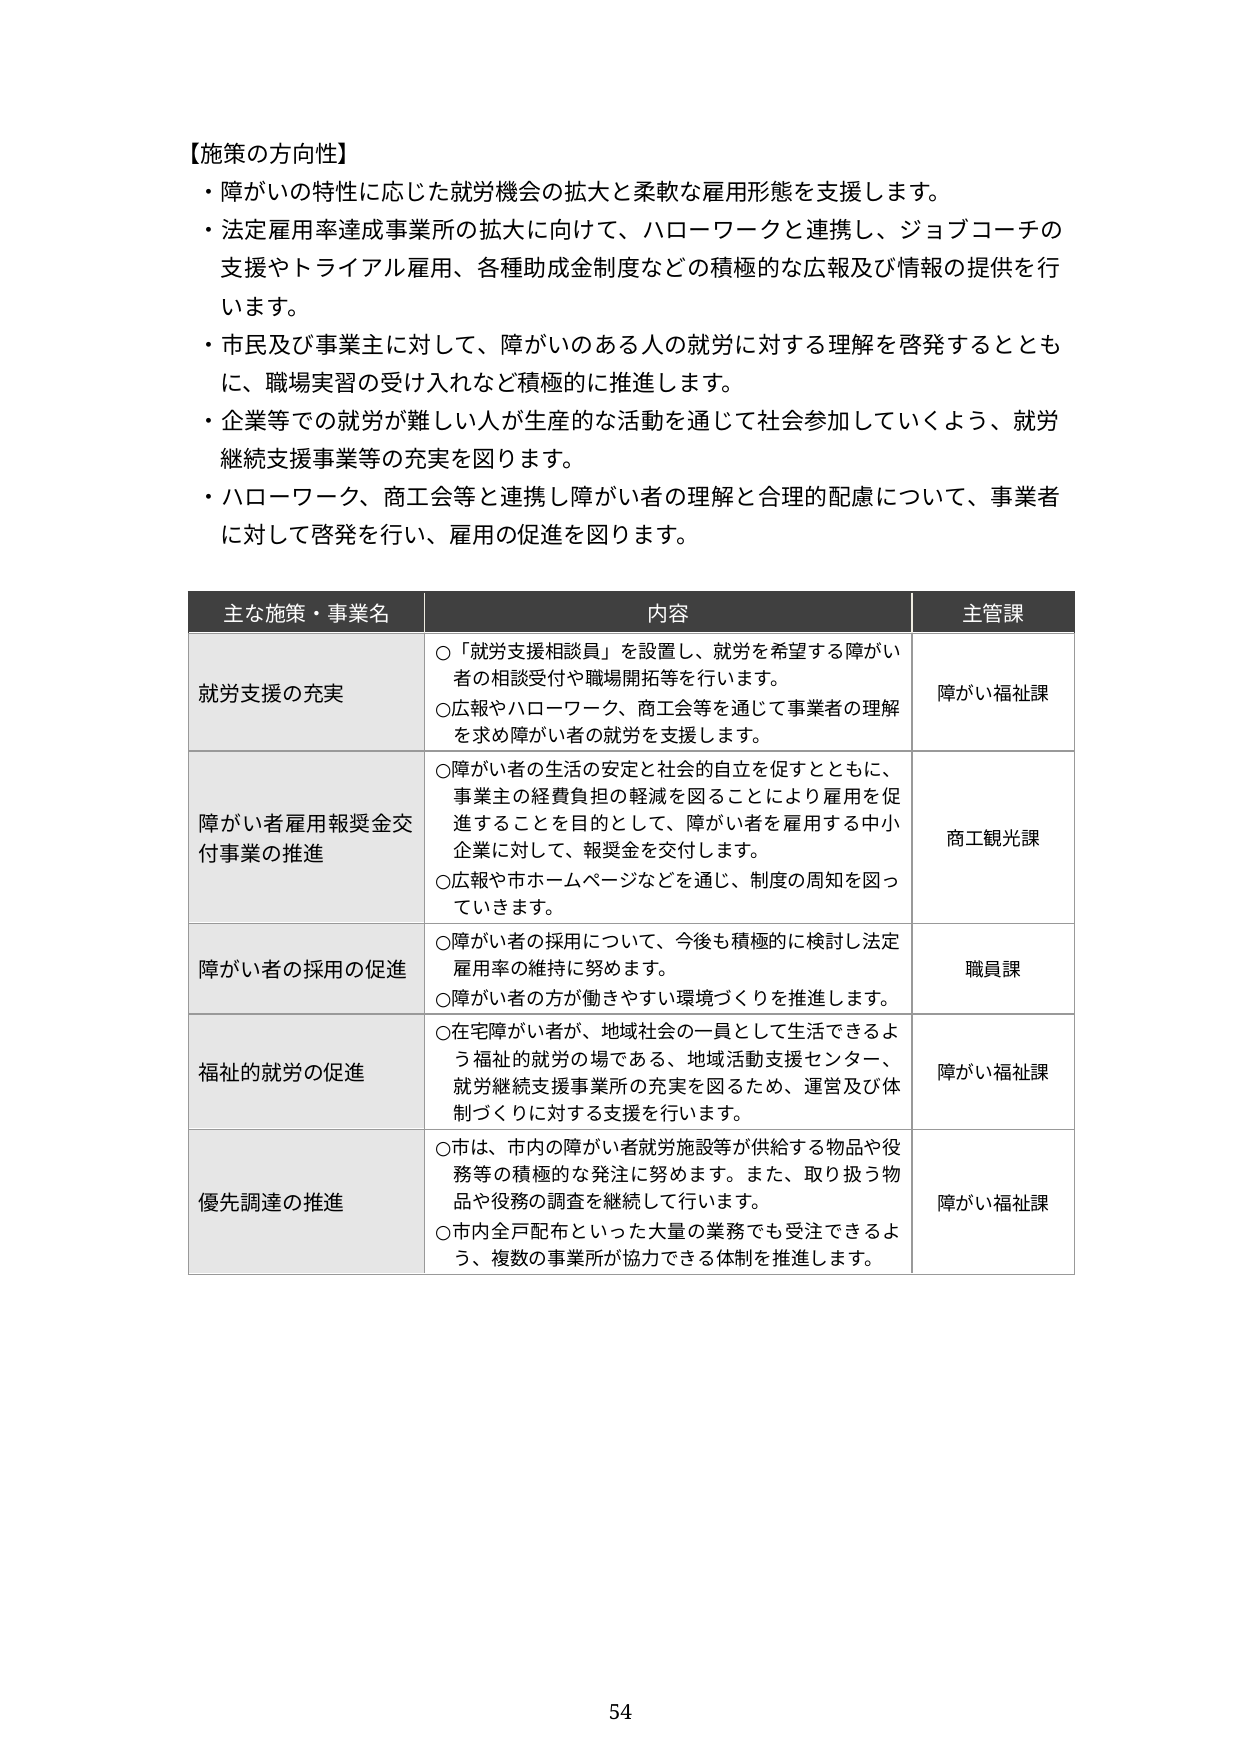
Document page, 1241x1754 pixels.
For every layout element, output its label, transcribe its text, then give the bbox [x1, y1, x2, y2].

table_cell ○障がい者の生活の安定と社会的自立を促すとともに、事業主の経費負担の軽減を図ることにより雇用を促進することを目的として、障がい者を雇用する中小企業に対して、報奨金を交付します。 ○広報や市ホームページなどを通じ、制度の周知を図っていきます。 [425, 752, 911, 922]
table_cell 福祉的就労の促進 [189, 1015, 424, 1128]
table_header 主な施策・事業名 [189, 593, 424, 632]
table_cell 障がい福祉課 [913, 1130, 1074, 1273]
text 【施策の方向性】 [177, 136, 1063, 169]
text ・企業等での就労が難しい人が生産的な活動を通じて社会参加していくよう、就労継続支援事業等の充実を図ります。 [198, 403, 1063, 474]
table_header 主管課 [913, 593, 1074, 632]
table_cell 職員課 [913, 924, 1074, 1013]
text ・障がいの特性に応じた就労機会の拡大と柔軟な雇用形態を支援します。 [198, 174, 1063, 207]
table_cell ○障がい者の採用について、今後も積極的に検討し法定雇用率の維持に努めます。 ○障がい者の方が働きやすい環境づくりを推進します。 [425, 924, 911, 1013]
table_cell 障がい福祉課 [913, 1015, 1074, 1128]
table_cell 障がい者雇用報奨金交付事業の推進 [189, 752, 424, 922]
table_cell ○在宅障がい者が、地域社会の一員として生活できるよう福祉的就労の場である、地域活動支援センター、就労継続支援事業所の充実を図るため、運営及び体制づくりに対する支援を行います。 [425, 1015, 911, 1128]
text ・市民及び事業主に対して、障がいのある人の就労に対する理解を啓発するとともに、職場実習の受け入れなど積極的に推進します。 [198, 326, 1063, 398]
table_cell 就労支援の充実 [189, 634, 424, 750]
text ・法定雇用率達成事業所の拡大に向けて、ハローワークと連携し、ジョブコーチの支援やトライアル雇用、各種助成金制度などの積極的な広報及び情報の提供を行います。 [198, 212, 1063, 322]
table_cell 障がい福祉課 [913, 634, 1074, 750]
table_cell 障がい者の採用の促進 [189, 924, 424, 1013]
table_header 内容 [425, 593, 911, 632]
text ・ハローワーク、商工会等と連携し障がい者の理解と合理的配慮について、事業者に対して啓発を行い、雇用の促進を図ります。 [198, 479, 1063, 550]
table_cell ○「就労支援相談員」を設置し、就労を希望する障がい者の相談受付や職場開拓等を行います。 ○広報やハローワーク、商工会等を通じて事業者の理解を求め障がい者の就労を支援します。 [425, 634, 911, 750]
table_cell ○市は、市内の障がい者就労施設等が供給する物品や役務等の積極的な発注に努めます。また、取り扱う物品や役務の調査を継続して行います。 ○市内全戸配布といった大量の業務でも受注できるよう、複数の事業所が協力できる体制を推進します。 [425, 1130, 911, 1273]
table_cell 商工観光課 [913, 752, 1074, 922]
table_cell 優先調達の推進 [189, 1130, 424, 1273]
